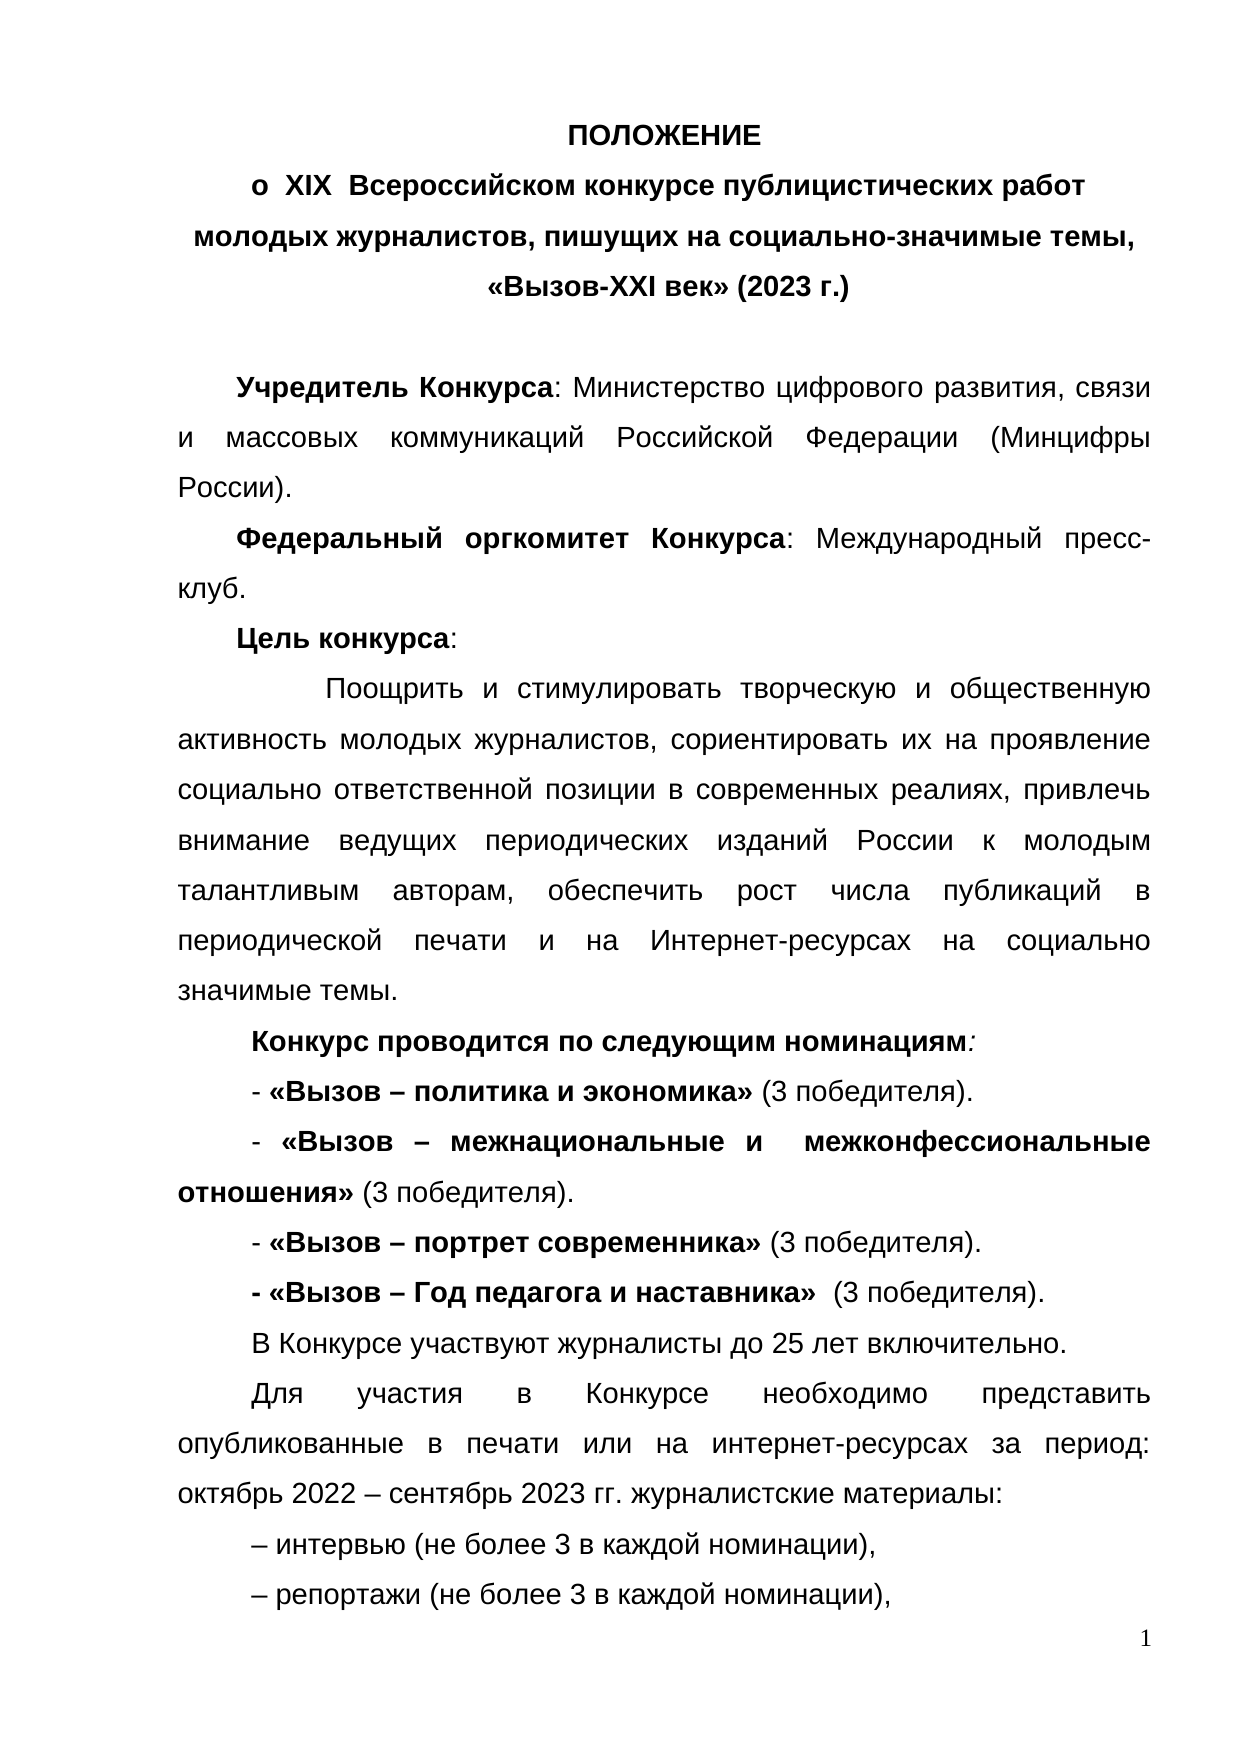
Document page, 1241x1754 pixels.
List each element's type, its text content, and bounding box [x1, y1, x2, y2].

text Федеральный оргкомитет Конкурса: Международный пресс-клуб. [177, 521, 1152, 604]
text – репортажи (не более 3 в каждой номинации), [177, 1577, 1152, 1611]
text о XIX Всероссийском конкурсе публицистических работ молодых журналистов, пишущих на социально-значимые темы, [177, 168, 1152, 252]
text В Конкурсе участвуют журналисты до 25 лет включительно. [177, 1326, 1152, 1359]
text - «Вызов – межнациональные и межконфессиональные отношения» (3 победителя). [177, 1124, 1152, 1208]
text «Вызов-XXI век» (2023 г.) [177, 269, 1152, 303]
text - «Вызов – портрет современника» (3 победителя). [177, 1225, 1152, 1258]
text – интервью (не более 3 в каждой номинации), [177, 1527, 1152, 1560]
text Учредитель Конкурса: Министерство цифрового развития, связи и массовых коммуникаций Российской Федерации (Минцифры России). [177, 370, 1152, 504]
text - «Вызов – политика и экономика» (3 победителя). [177, 1074, 1152, 1108]
text Поощрить и стимулировать творческую и общественную активность молодых журналистов, сориентировать их на проявление социально ответственной позиции в современных реалиях, привлечь внимание ведущих периодических изданий России к молодым талантливым авторам, обеспечить рост числа публикаций в периодической печати и на Интернет-ресурсах на социально значимые темы. [177, 672, 1152, 1007]
text Для участия в Конкурсе необходимо представить опубликованные в печати или на интернет-ресурсах за период: октябрь 2022 – сентябрь 2023 гг. журналистские материалы: [177, 1376, 1152, 1510]
text Цель конкурса: [177, 621, 1152, 655]
text Конкурс проводится по следующим номинациям: [177, 1024, 1152, 1057]
text ПОЛОЖЕНИЕ [177, 118, 1152, 152]
text - «Вызов – Год педагога и наставника» (3 победителя). [177, 1275, 1152, 1309]
